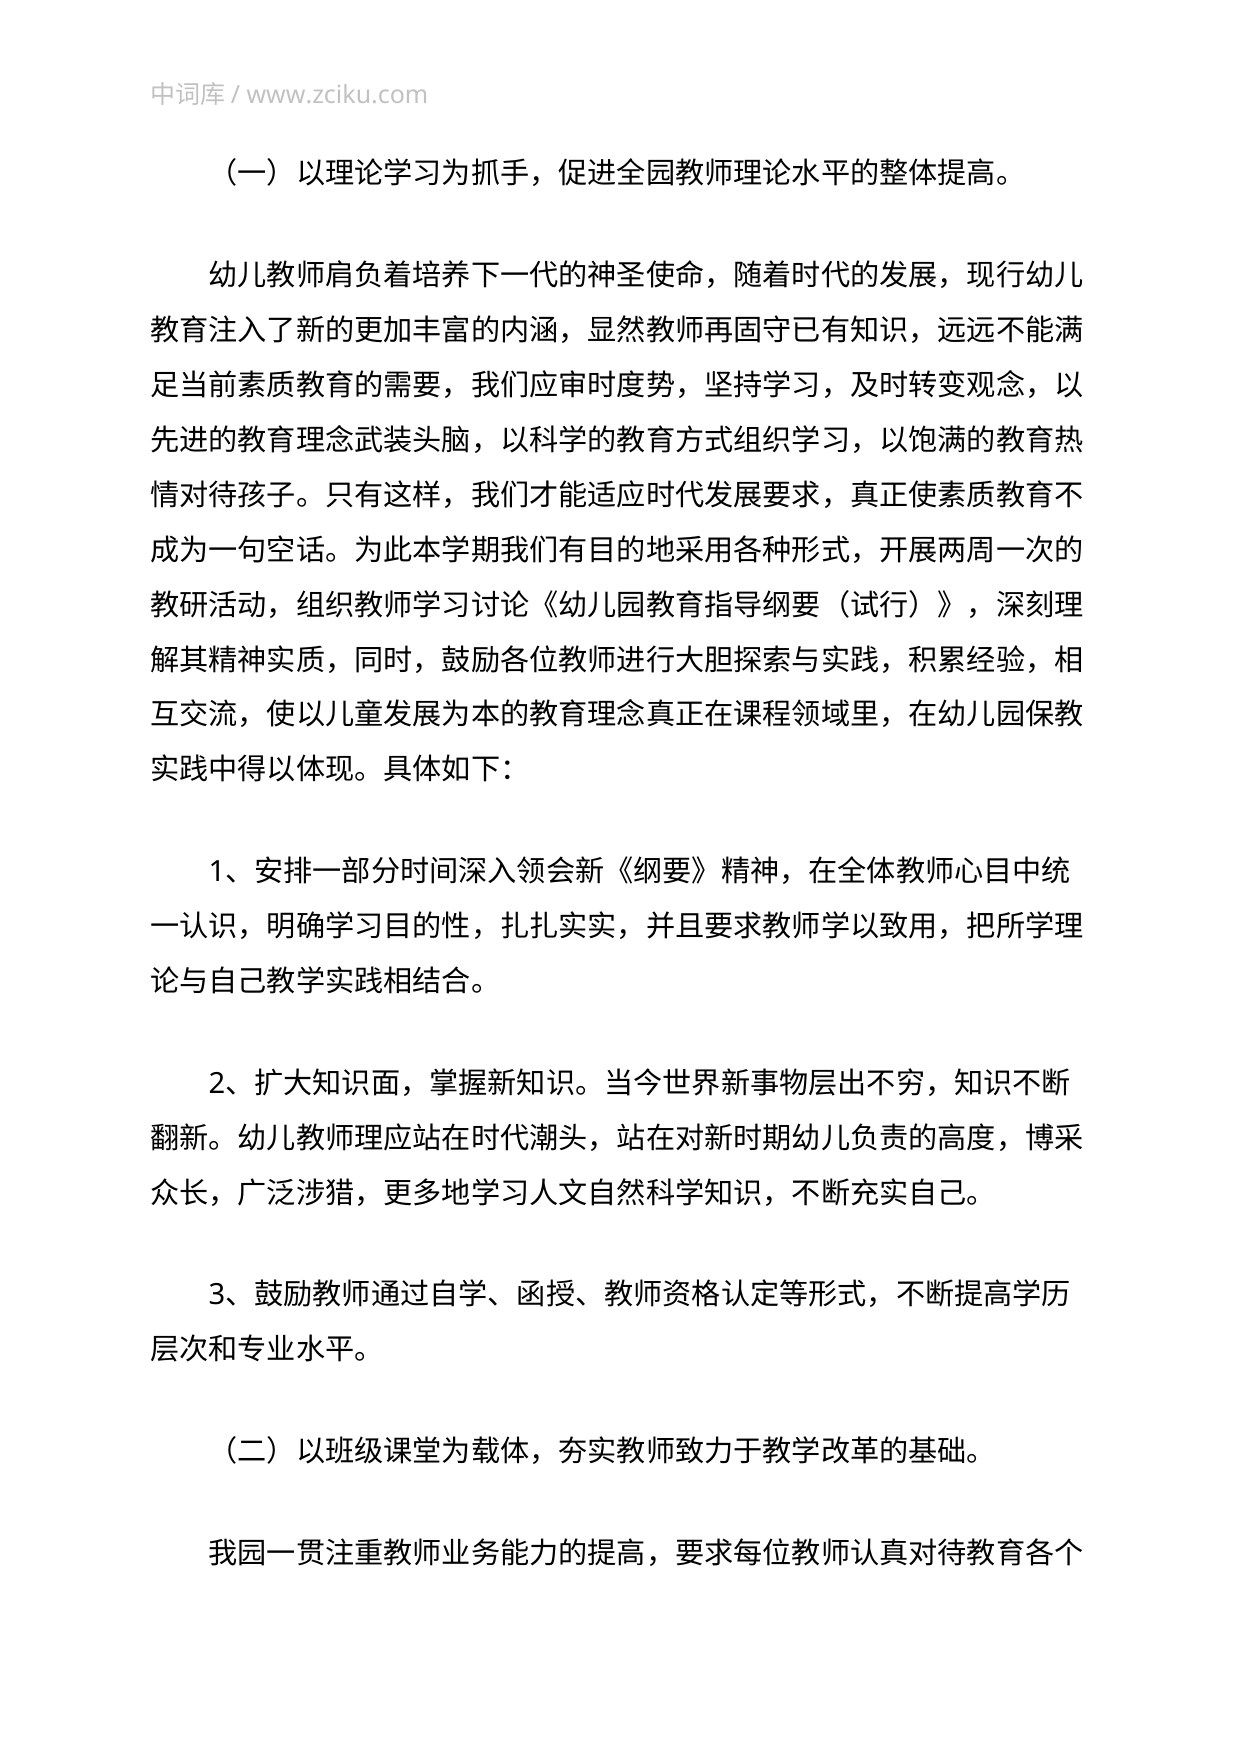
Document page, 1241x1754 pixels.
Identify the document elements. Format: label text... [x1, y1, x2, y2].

text 2、扩大知识面，掌握新知识。当今世界新事物层出不穷，知识不断翻新。幼儿教师理应站在时代潮头，站在对新时期幼儿负责的高度，博采众长，广泛涉猎，更多地学习人文自然科学知识，不断充实自己。 [150, 1059, 1090, 1211]
text 幼儿教师肩负着培养下一代的神圣使命，随着时代的发展，现行幼儿教育注入了新的更加丰富的内涵，显然教师再固守已有知识，远远不能满足当前素质教育的需要，我们应审时度势，坚持学习，及时转变观念，以先进的教育理念武装头脑，以科学的教育方式组织学习，以饱满的教育热情对待孩子。只有这样，我们才能适应时代发展要求，真正使素质教育不成为一句空话。为此本学期我们有目的地采用各种形式，开展两周一次的教研活动，组织教师学习讨论《幼儿园教育指导纲要（试行）》，深刻理解其精神实质，同时，鼓励各位教师进行大胆探索与实践，积累经验，相互交流，使以儿童发展为本的教育理念真正在课程领域里，在幼儿园保教实践中得以体现。具体如下： [150, 252, 1090, 788]
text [150, 1529, 1090, 1572]
text （二）以班级课堂为载体，夯实教师致力于教学改革的基础。 [150, 1428, 1090, 1470]
text 3、鼓励教师通过自学、函授、教师资格认定等形式，不断提高学历层次和专业水平。 [150, 1271, 1090, 1368]
text 1、安排一部分时间深入领会新《纲要》精神，在全体教师心目中统一认识，明确学习目的性，扎扎实实，并且要求教师学以致用，把所学理论与自己教学实践相结合。 [150, 848, 1090, 1000]
text （一）以理论学习为抓手，促进全园教师理论水平的整体提高。 [150, 150, 1090, 192]
